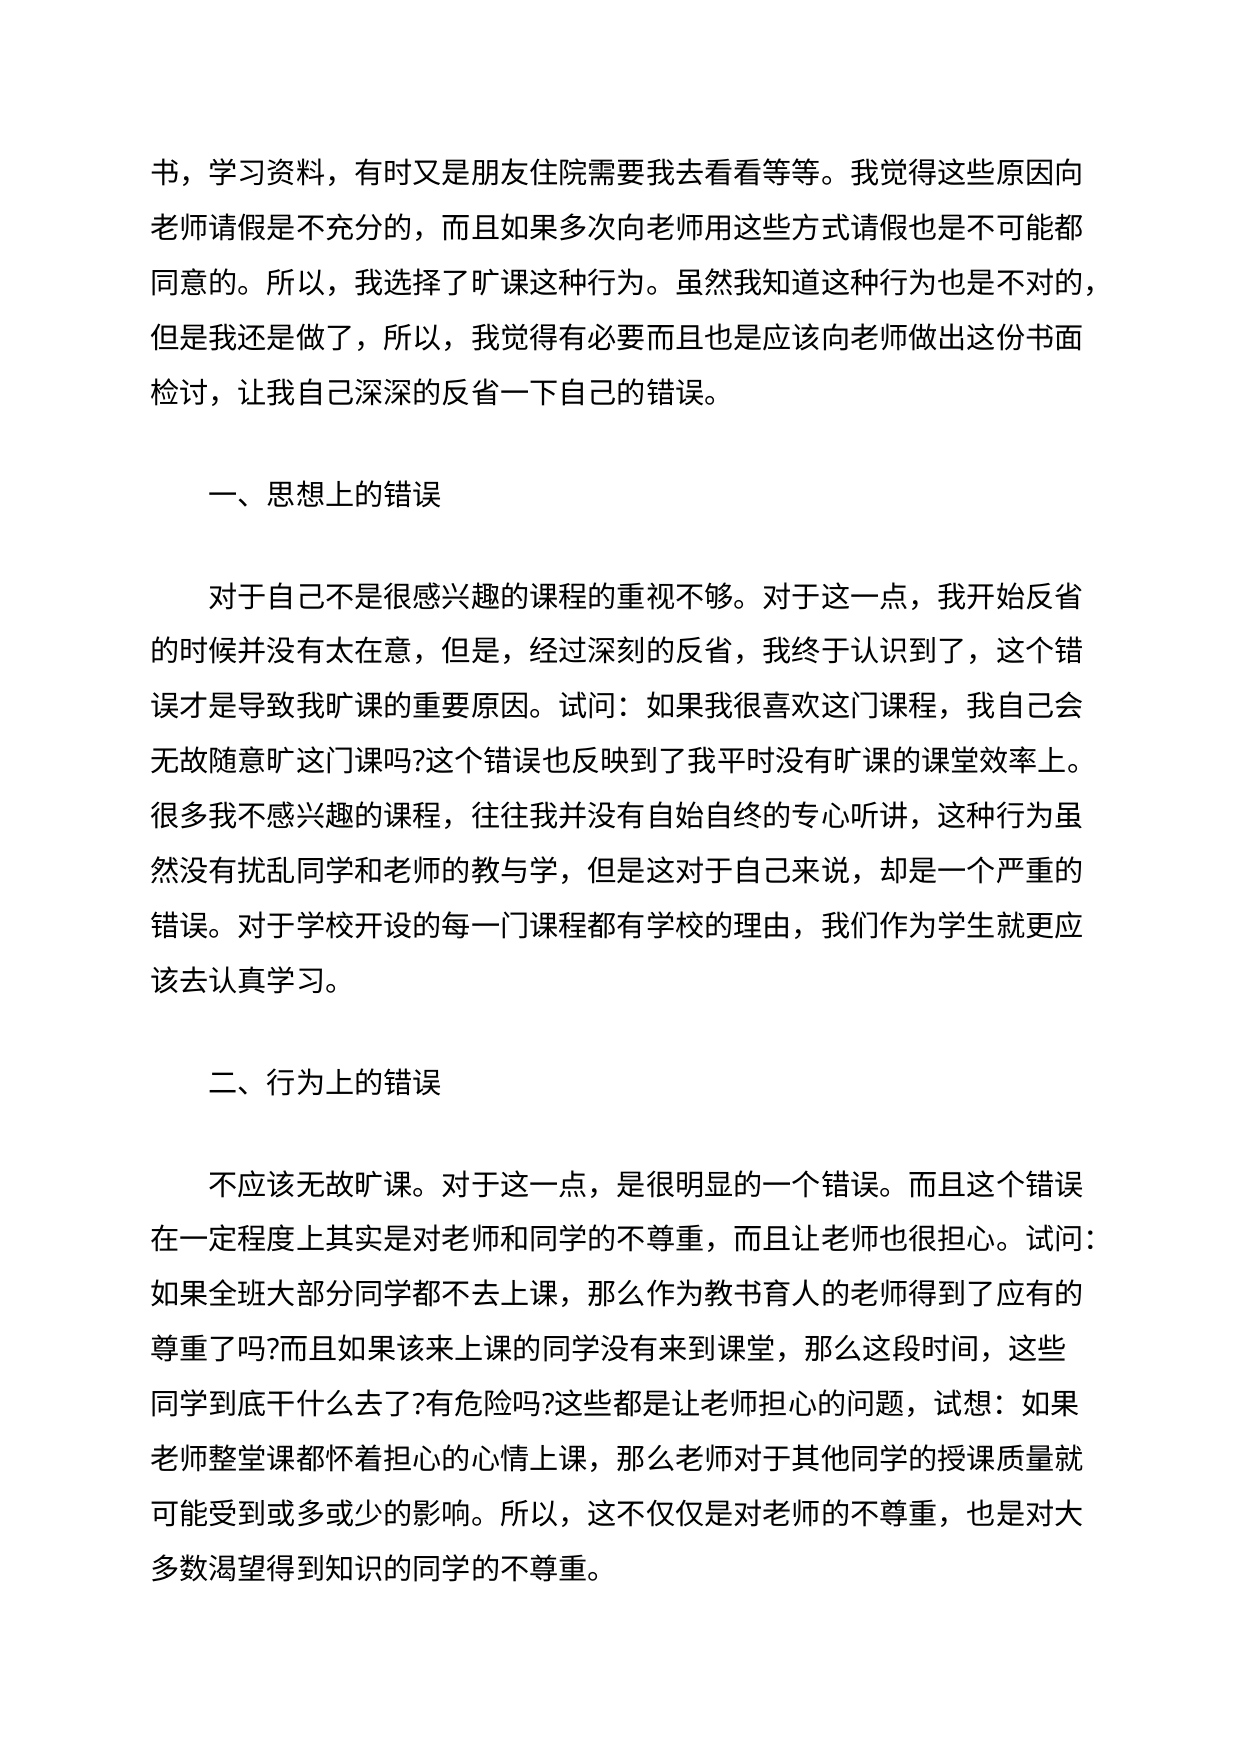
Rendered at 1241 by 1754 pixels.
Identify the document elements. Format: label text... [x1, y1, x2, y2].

text 二、行为上的错误 [150, 1059, 1090, 1102]
text 不应该无故旷课。对于这一点，是很明显的一个错误。而且这个错误在一定程度上其实是对老师和同学的不尊重，而且让老师也很担心。试问：如果全班大部分同学都不去上课，那么作为教书育人的老师得到了应有的尊重了吗?而且如果该来上课的同学没有来到课堂，那么这段时间，这些同学到底干什么去了?有危险吗?这些都是让老师担心的问题，试想：如果老师整堂课都怀着担心的心情上课，那么老师对于其他同学的授课质量就可能受到或多或少的影响。所以，这不仅仅是对老师的不尊重，也是对大多数渴望得到知识的同学的不尊重。 [150, 1161, 1090, 1588]
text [150, 150, 1090, 412]
text 一、思想上的错误 [150, 471, 1090, 514]
text 对于自己不是很感兴趣的课程的重视不够。对于这一点，我开始反省的时候并没有太在意，但是，经过深刻的反省，我终于认识到了，这个错误才是导致我旷课的重要原因。试问：如果我很喜欢这门课程，我自己会无故随意旷这门课吗?这个错误也反映到了我平时没有旷课的课堂效率上。很多我不感兴趣的课程，往往我并没有自始自终的专心听讲，这种行为虽然没有扰乱同学和老师的教与学，但是这对于自己来说，却是一个严重的错误。对于学校开设的每一门课程都有学校的理由，我们作为学生就更应该去认真学习。 [150, 573, 1090, 1000]
